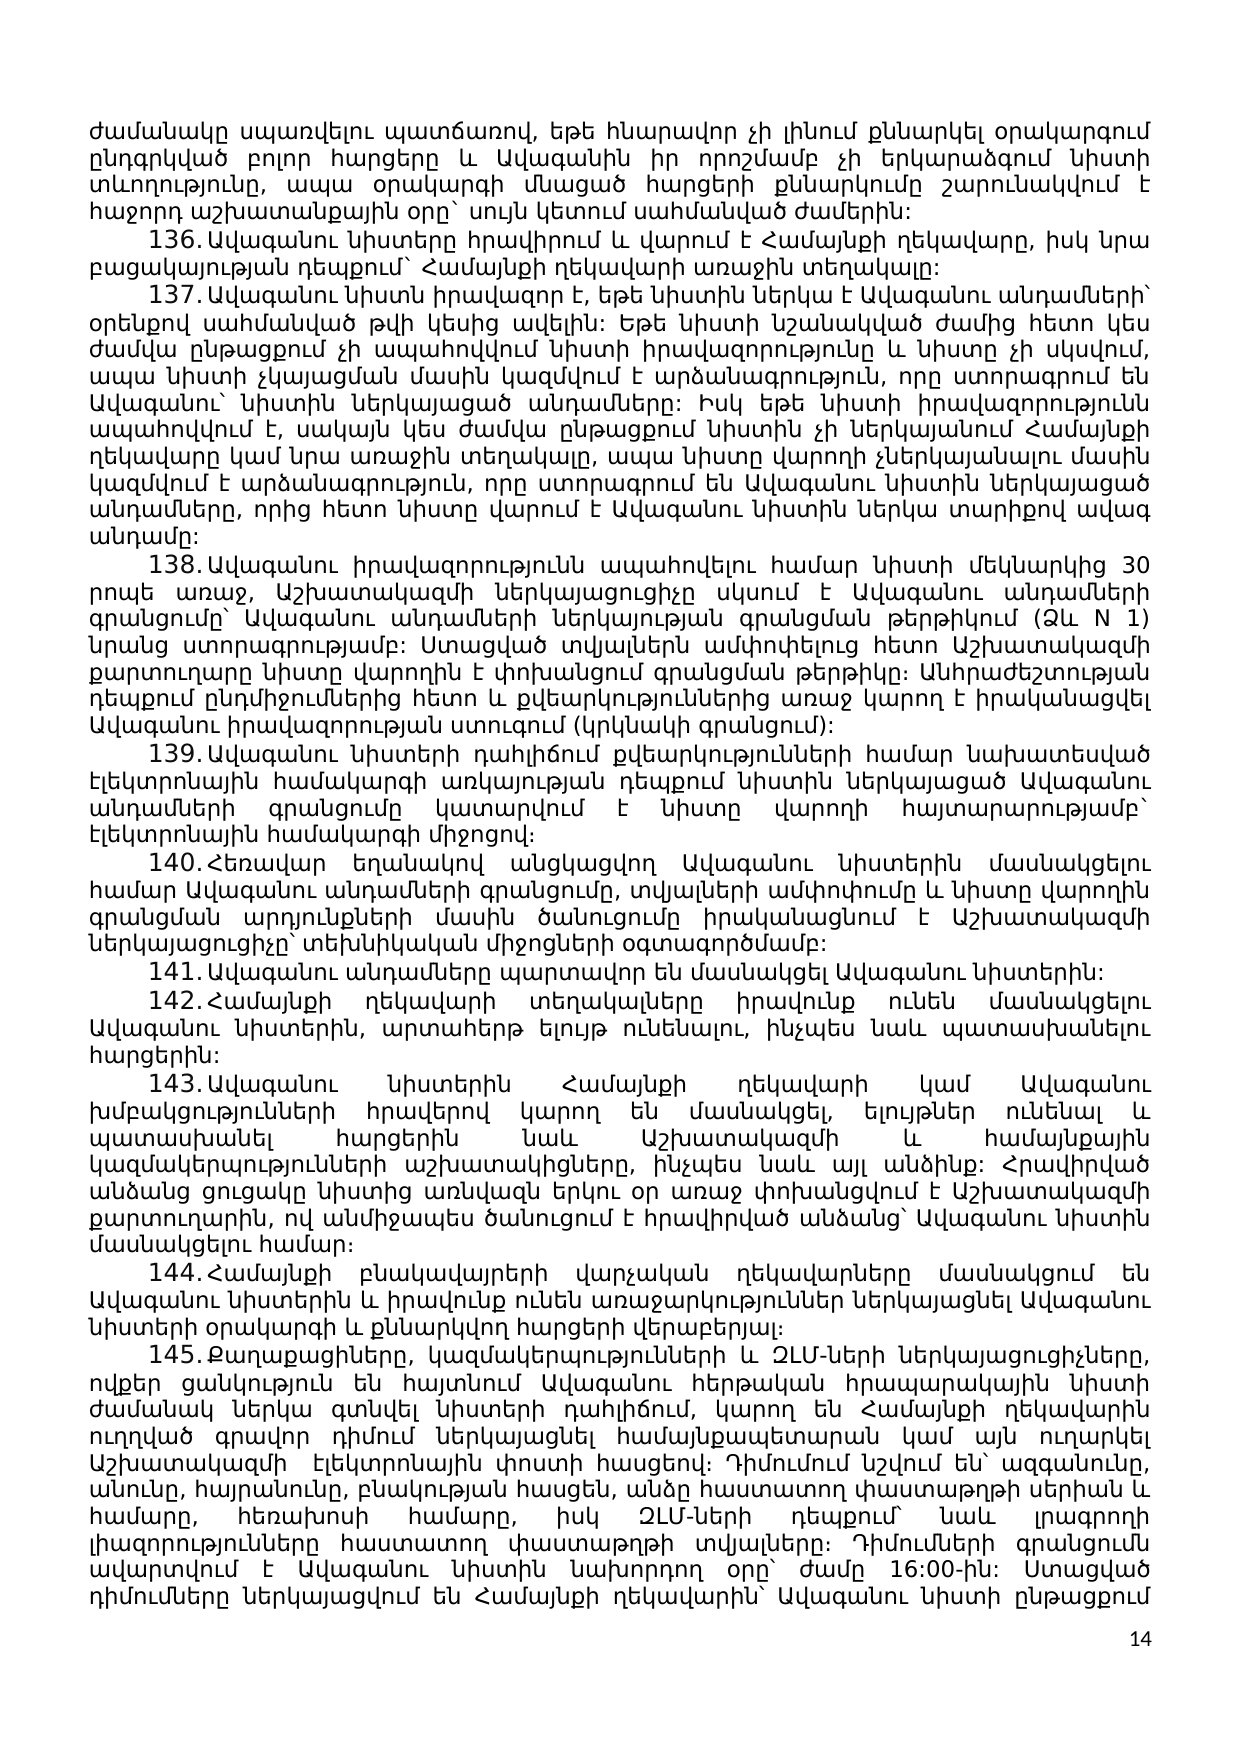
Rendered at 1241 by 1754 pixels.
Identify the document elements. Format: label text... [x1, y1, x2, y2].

list Ավագանու իրավազորությունն ապահովելու համար նիստի մեկնարկից 30 րոպե առաջ, Աշխատակազմի ներկայացուցիչը սկսում է Ավագանու անդամների գրանցումը՝ Ավագանու անդամների ներկայության գրանցման թերթիկում (Ձև N 1) նրանց ստորագրությամբ: Ստացված տվյալներն ամփոփելուց հետո Աշխատակազմի քարտուղարը նիստը վարողին է փոխանցում գրանցման թերթիկը։ Անհրաժեշտության դեպքում ընդմիջումներից հետո և քվեարկություններից առաջ կարող է իրականացվել Ավագանու իրավազորության ստուգում (կրկնակի գրանցում): [89, 550, 1152, 739]
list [89, 118, 1152, 225]
list Ավագանու նիստերի դահլիճում քվեարկությունների համար նախատեսված էլեկտրոնային համակարգի առկայության դեպքում նիստին ներկայացած Ավագանու անդամների գրանցումը կատարվում է նիստը վարողի հայտարարությամբ` էլեկտրոնային համակարգի միջոցով։ [89, 739, 1152, 848]
list Համայնքի բնակավայրերի վարչական ղեկավարները մասնակցում են Ավագանու նիստերին և իրավունք ունեն առաջարկություններ ներկայացնել Ավագանու նիստերի օրակարգի և քննարկվող հարցերի վերաբերյալ։ [89, 1258, 1152, 1341]
list Ավագանու նիստն իրավազոր է, եթե նիստին ներկա է Ավագանու անդամների՝ օրենքով սահմանված թվի կեսից ավելին: Եթե նիստի նշանակված ժամից հետո կես ժամվա ընթացքում չի ապահովվում նիստի իրավազորությունը և նիստը չի սկսվում, ապա նիստի չկայացման մասին կազմվում է արձանագրություն, որը ստորագրում են Ավագանու՝ նիստին ներկայացած անդամները: Իսկ եթե նիստի իրավազորությունն ապահովվում է, սակայն կես ժամվա ընթացքում նիստին չի ներկայանում Համայնքի ղեկավարը կամ նրա առաջին տեղակալը, ապա նիստը վարողի չներկայանալու մասին կազմվում է արձանագրություն, որը ստորագրում են Ավագանու նիստին ներկայացած անդամները, որից հետո նիստը վարում է Ավագանու նիստին ներկա տարիքով ավագ անդամը: [89, 281, 1152, 550]
list Համայնքի ղեկավարի տեղակալները իրավունք ունեն մասնակցելու Ավագանու նիստերին, արտահերթ ելույթ ունենալու, ինչպես նաև պատասխանելու հարցերին: [89, 986, 1152, 1069]
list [89, 1341, 1152, 1610]
list Ավագանու նիստերին Համայնքի ղեկավարի կամ Ավագանու խմբակցությունների հրավերով կարող են մասնակցել, ելույթներ ունենալ և պատասխանել հարցերին նաև Աշխատակազմի և համայնքային կազմակերպությունների աշխատակիցները, ինչպես նաև այլ անձինք: Հրավիրված անձանց ցուցակը նիստից առնվազն երկու օր առաջ փոխանցվում է Աշխատակազմի քարտուղարին, ով անմիջապես ծանուցում է հրավիրված անձանց՝ Ավագանու նիստին մասնակցելու համար։ [89, 1069, 1152, 1258]
list Ավագանու նիստերը հրավիրում և վարում է Համայնքի ղեկավարը, իսկ նրա բացակայության դեպքում` Համայնքի ղեկավարի առաջին տեղակալը: [89, 225, 1152, 281]
list Ավագանու անդամները պարտավոր են մասնակցել Ավագանու նիստերին: [89, 957, 1152, 986]
list Հեռավար եղանակով անցկացվող Ավագանու նիստերին մասնակցելու համար Ավագանու անդամների գրանցումը, տվյալների ամփոփումը և նիստը վարողին գրանցման արդյունքների մասին ծանուցումը իրականացնում է Աշխատակազմի ներկայացուցիչը՝ տեխնիկական միջոցների օգտագործմամբ: [89, 848, 1152, 957]
